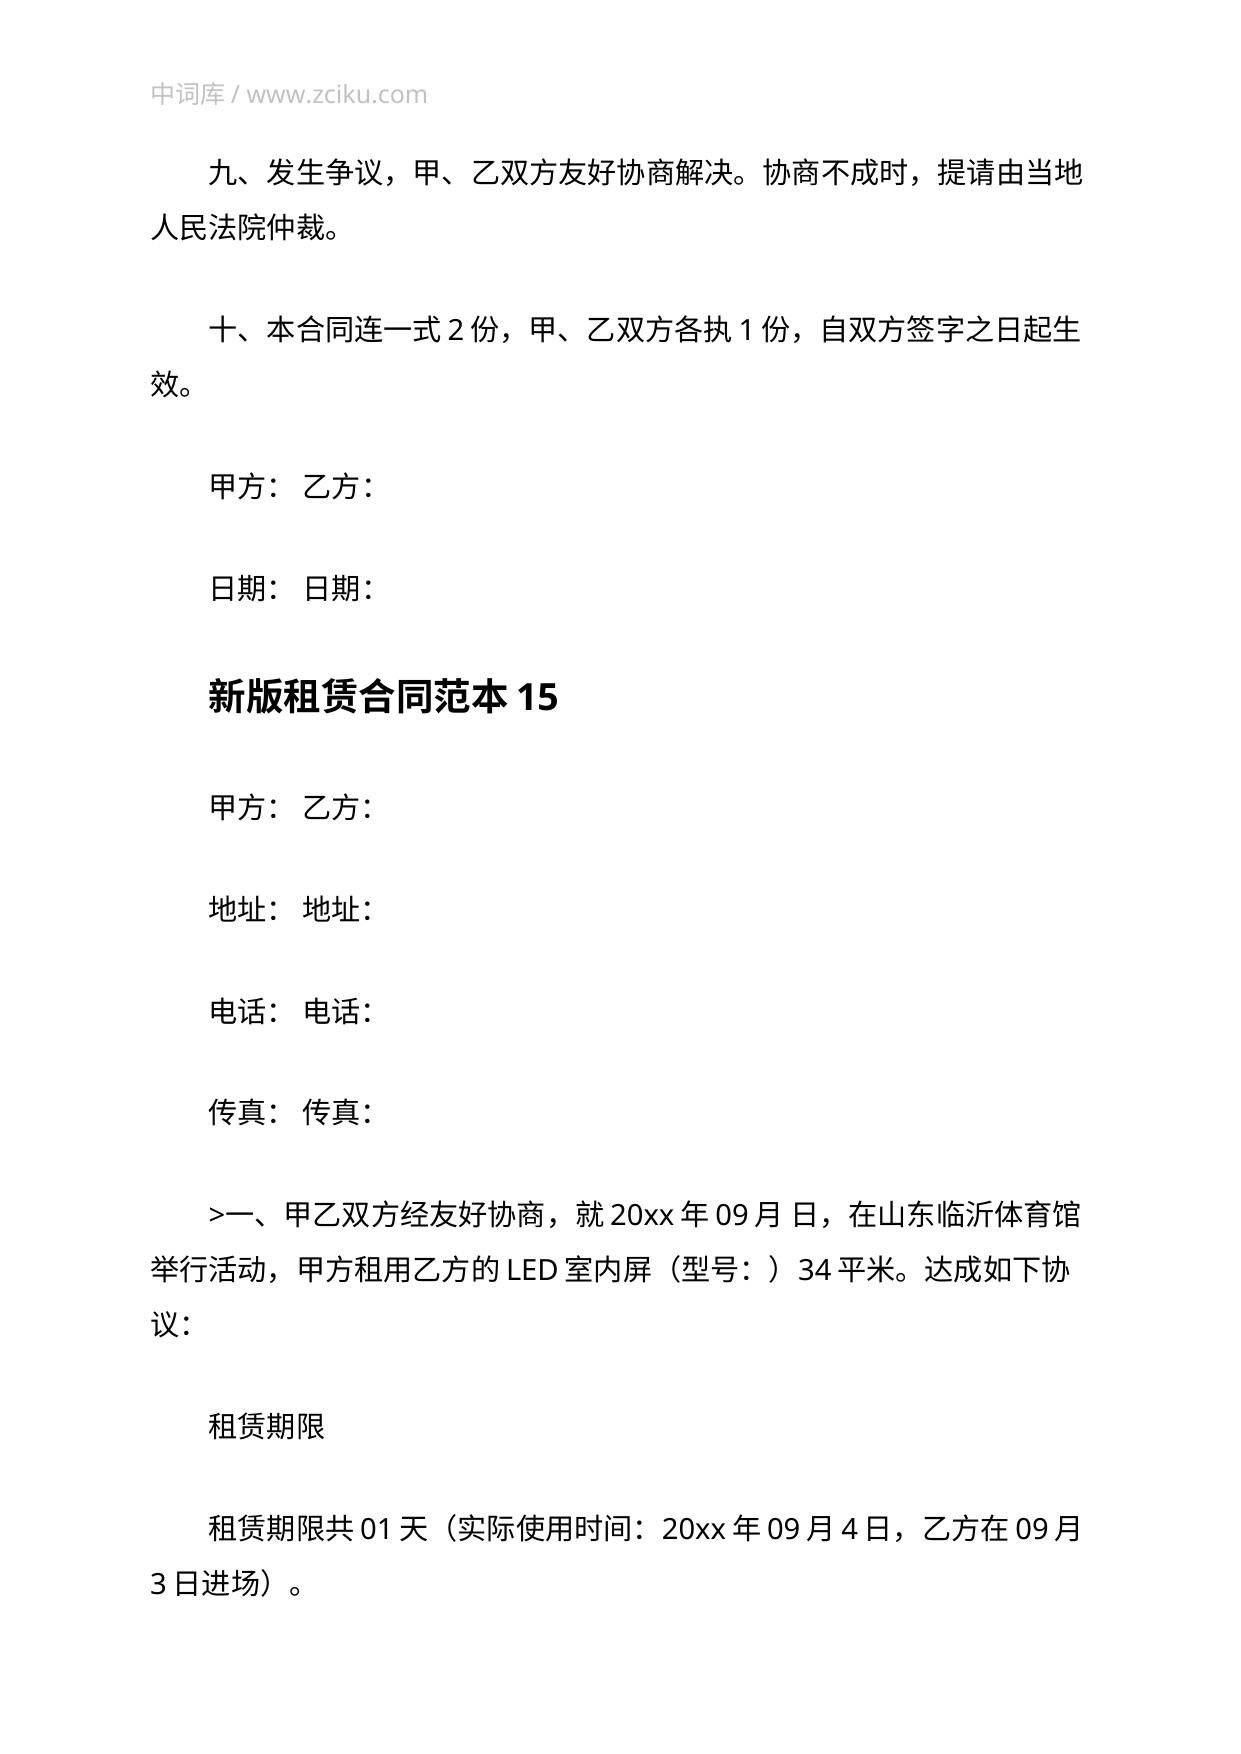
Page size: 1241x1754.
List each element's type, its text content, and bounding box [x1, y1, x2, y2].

text 租赁期限共01天（实际使用时间：20xx年09月4日，乙方在09月3日进场）。 [150, 1505, 1090, 1603]
text 甲方： 乙方： [150, 784, 1090, 827]
text 九、发生争议，甲、乙双方友好协商解决。协商不成时，提请由当地人民法院仲裁。 [150, 150, 1090, 247]
text 新版租赁合同范本15 [150, 667, 1090, 721]
text 日期： 日期： [150, 565, 1090, 607]
text 电话： 电话： [150, 988, 1090, 1030]
text >一、甲乙双方经友好协商，就20xx年09月 日，在山东临沂体育馆举行活动，甲方租用乙方的LED室内屏（型号：）34平米。达成如下协议： [150, 1192, 1090, 1344]
text 租赁期限 [150, 1403, 1090, 1446]
text 传真： 传真： [150, 1090, 1090, 1132]
text 十、本合同连一式2份，甲、乙双方各执1份，自双方签字之日起生效。 [150, 307, 1090, 404]
text 甲方： 乙方： [150, 463, 1090, 506]
text 地址： 地址： [150, 886, 1090, 929]
